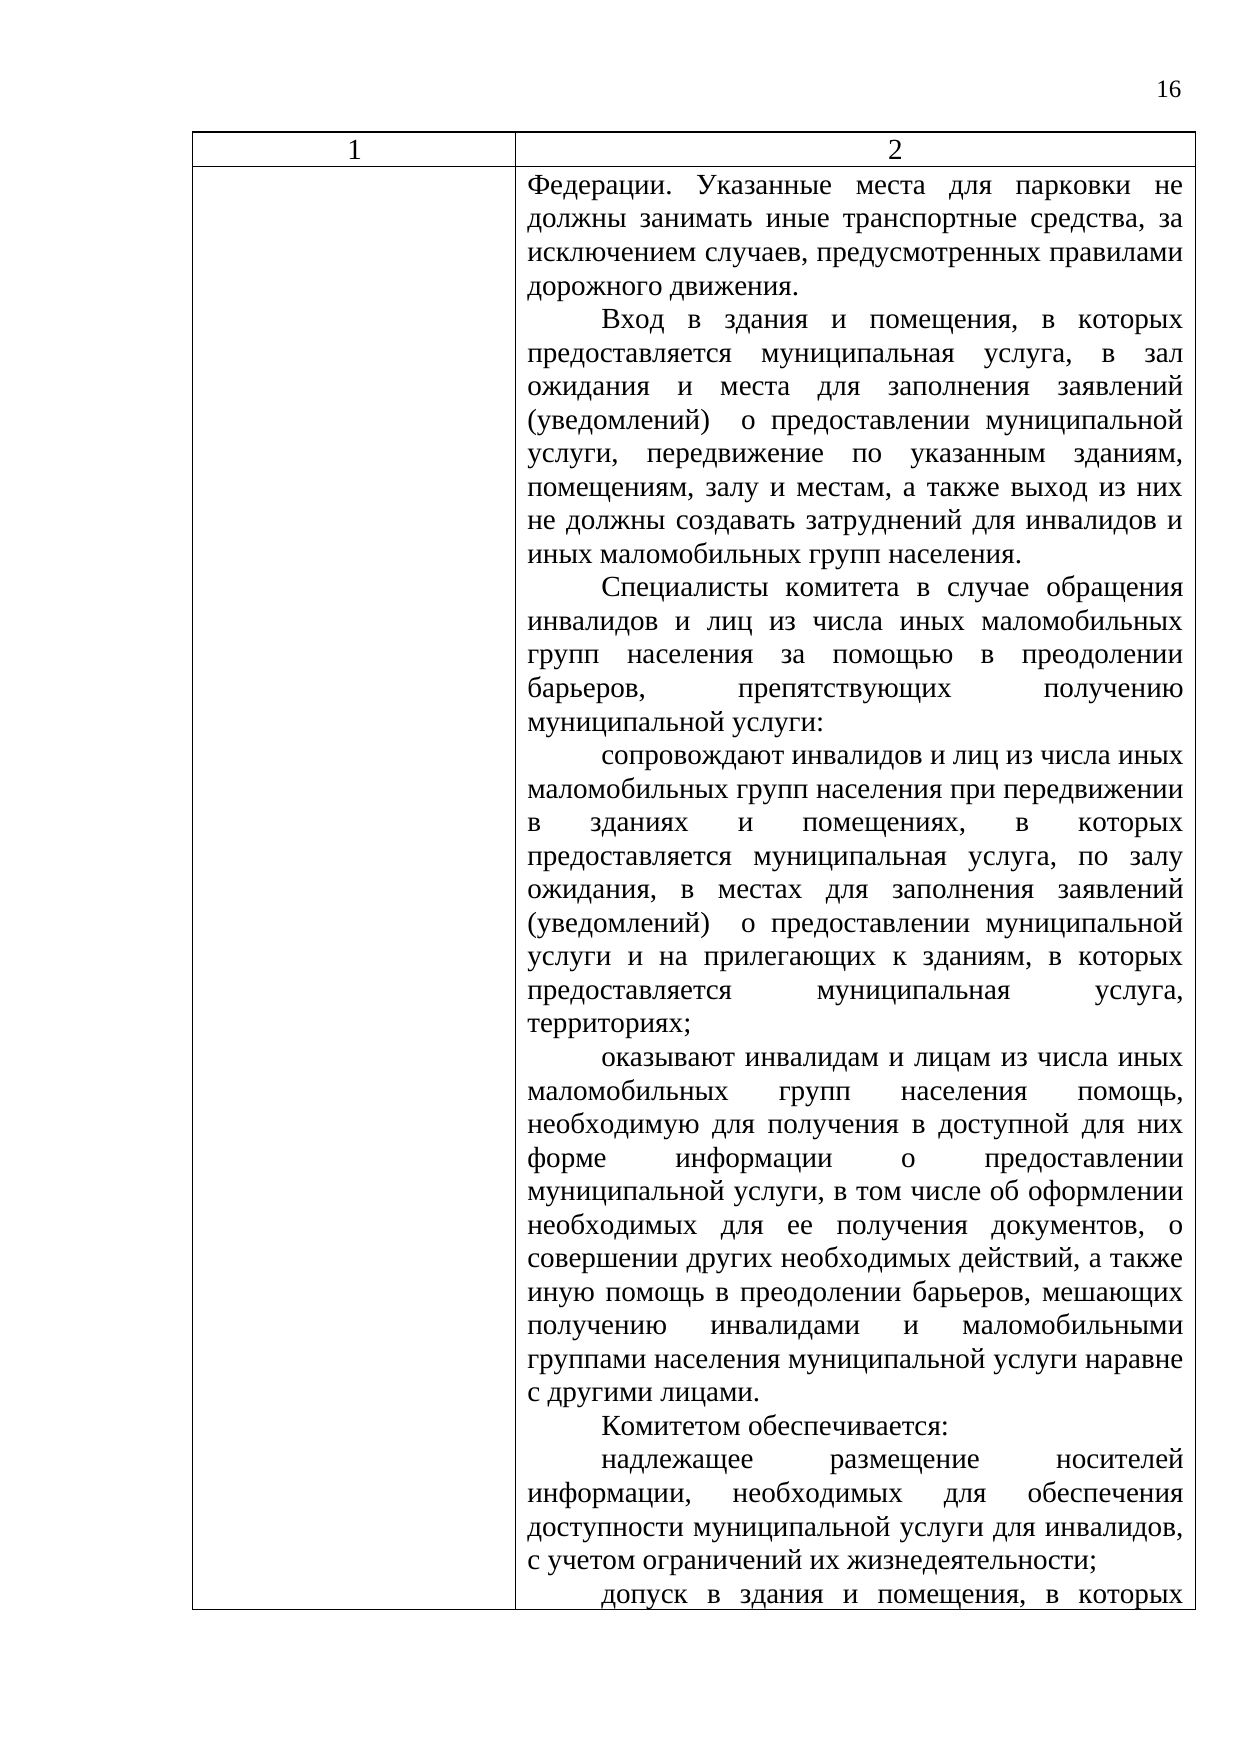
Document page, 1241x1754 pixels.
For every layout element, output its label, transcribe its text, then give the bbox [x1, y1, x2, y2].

table_header 2 [516, 133, 1195, 166]
table_header 1 [193, 133, 515, 166]
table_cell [193, 167, 515, 1609]
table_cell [516, 167, 1195, 1609]
